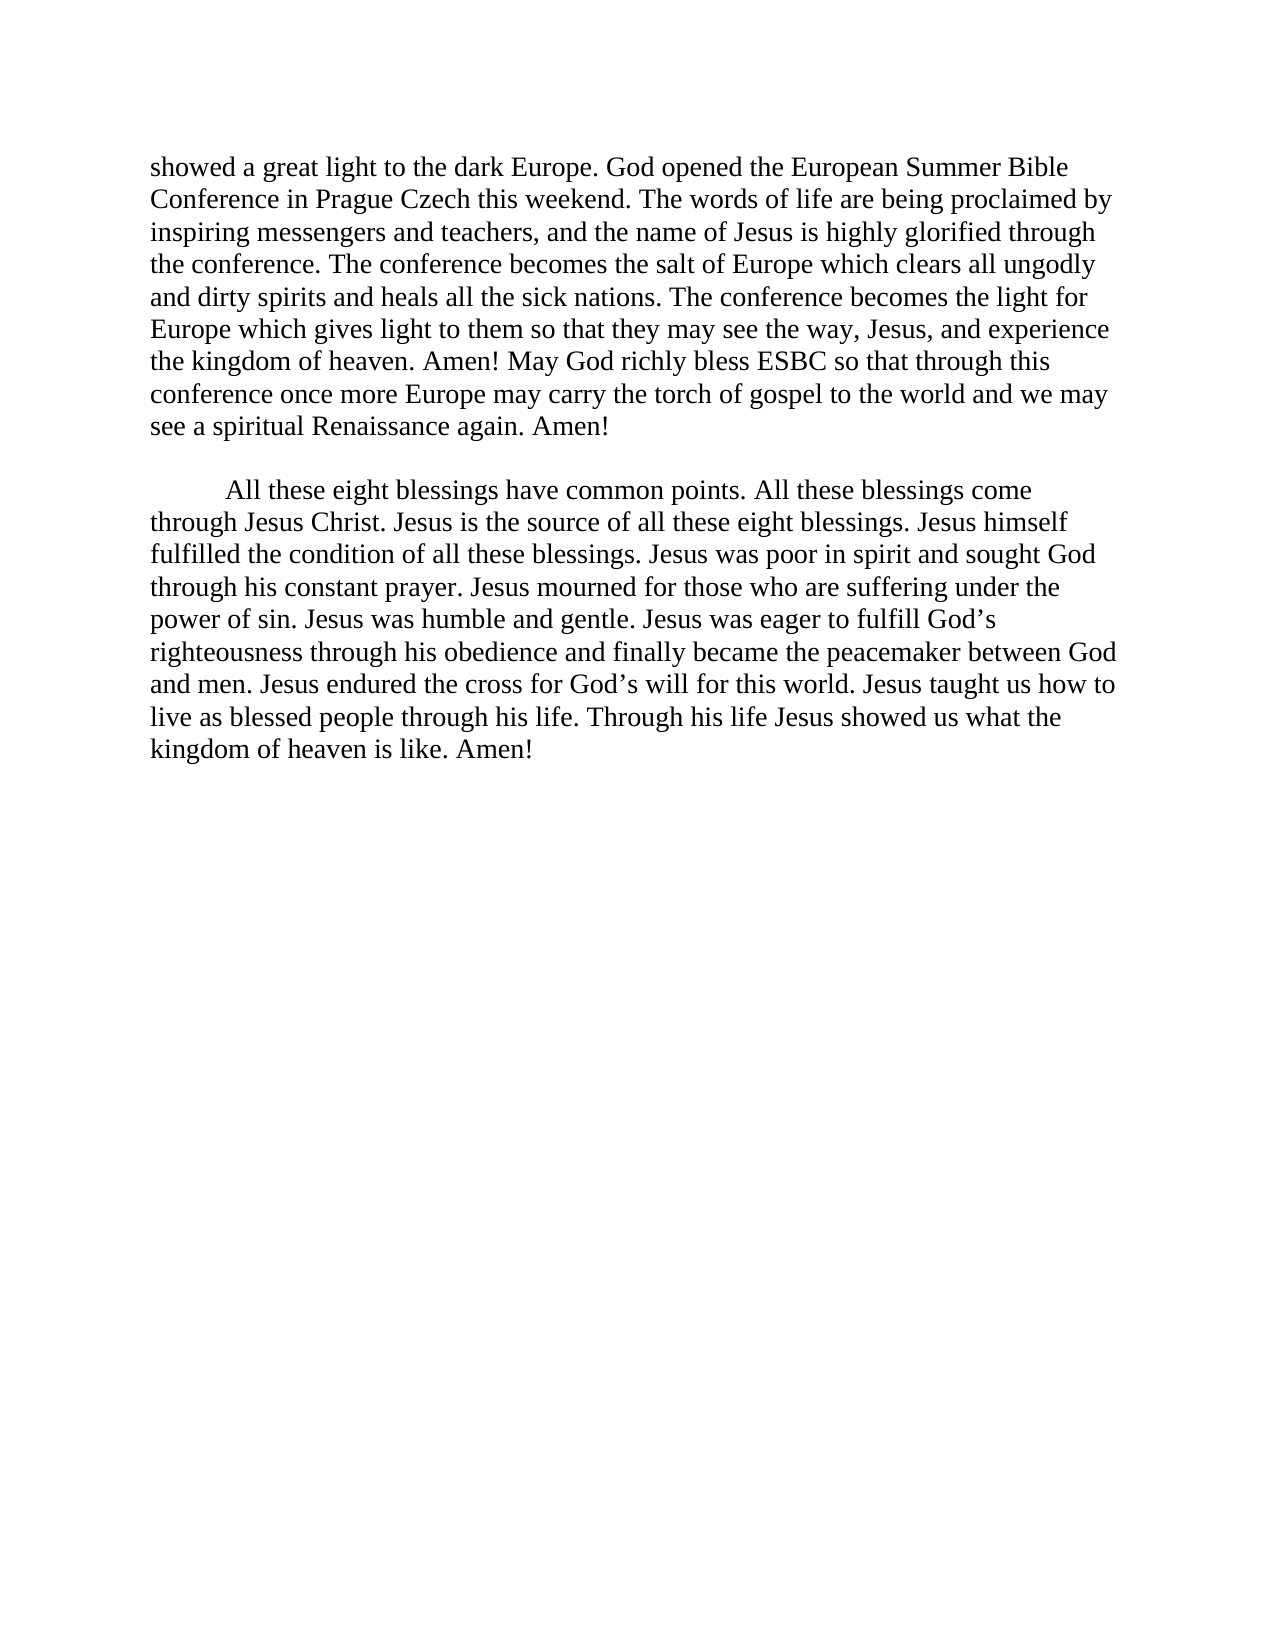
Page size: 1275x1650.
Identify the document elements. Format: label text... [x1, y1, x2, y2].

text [150, 150, 1125, 442]
text All these eight blessings have common points. All these blessings come through Jesus Christ. Jesus is the source of all these eight blessings. Jesus himself fulfilled the condition of all these blessings. Jesus was poor in spirit and sought God through his constant prayer. Jesus mourned for those who are suffering under the power of sin. Jesus was humble and gentle. Jesus was eager to fulfill God’s righteousness through his obedience and finally became the peacemaker between God and men. Jesus endured the cross for God’s will for this world. Jesus taught us how to live as blessed people through his life. Through his life Jesus showed us what the kingdom of heaven is like. Amen! [150, 473, 1125, 764]
